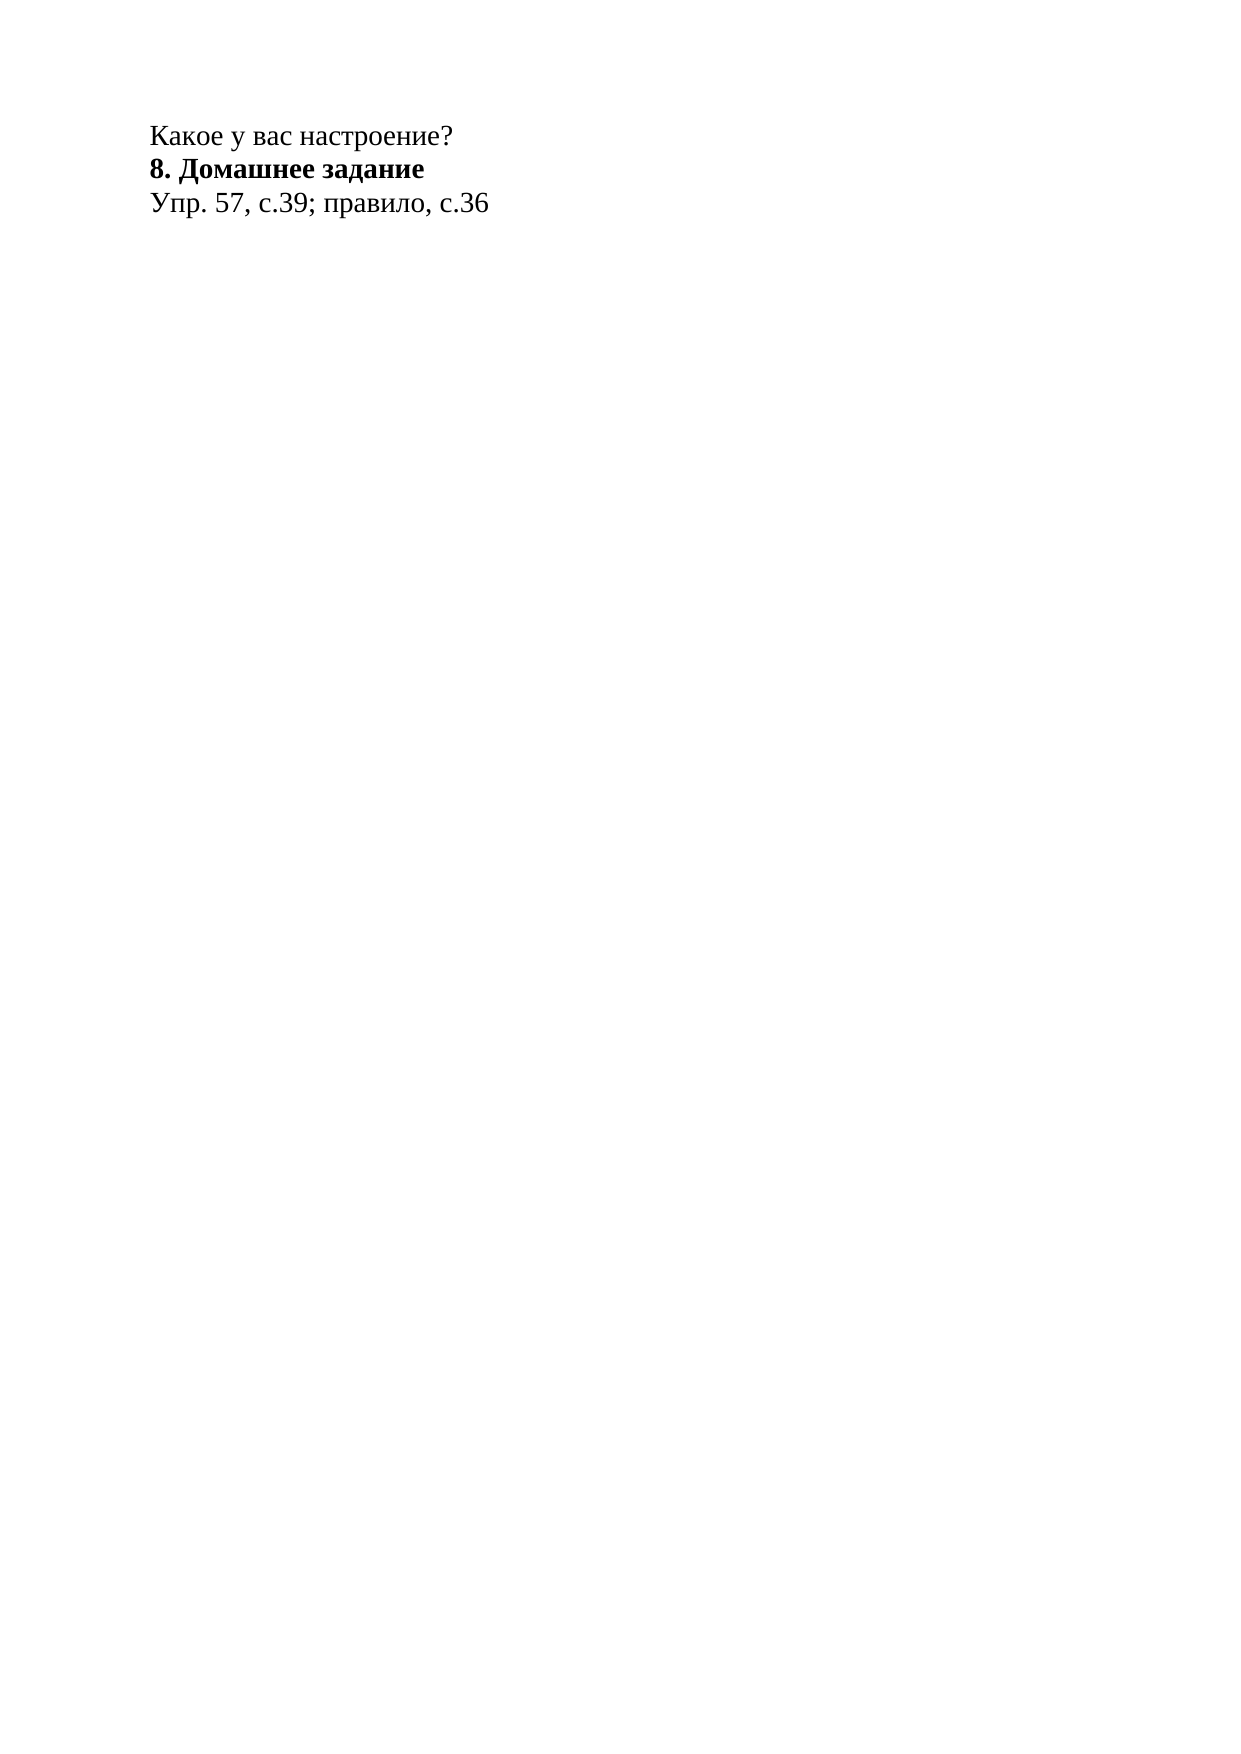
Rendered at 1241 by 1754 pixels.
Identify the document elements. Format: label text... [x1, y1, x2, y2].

text Какое у вас настроение? [118, 118, 1152, 152]
text Упр. 57, с.39; правило, с.36 [118, 185, 1152, 219]
text 8. Домашнее задание [118, 152, 1152, 185]
